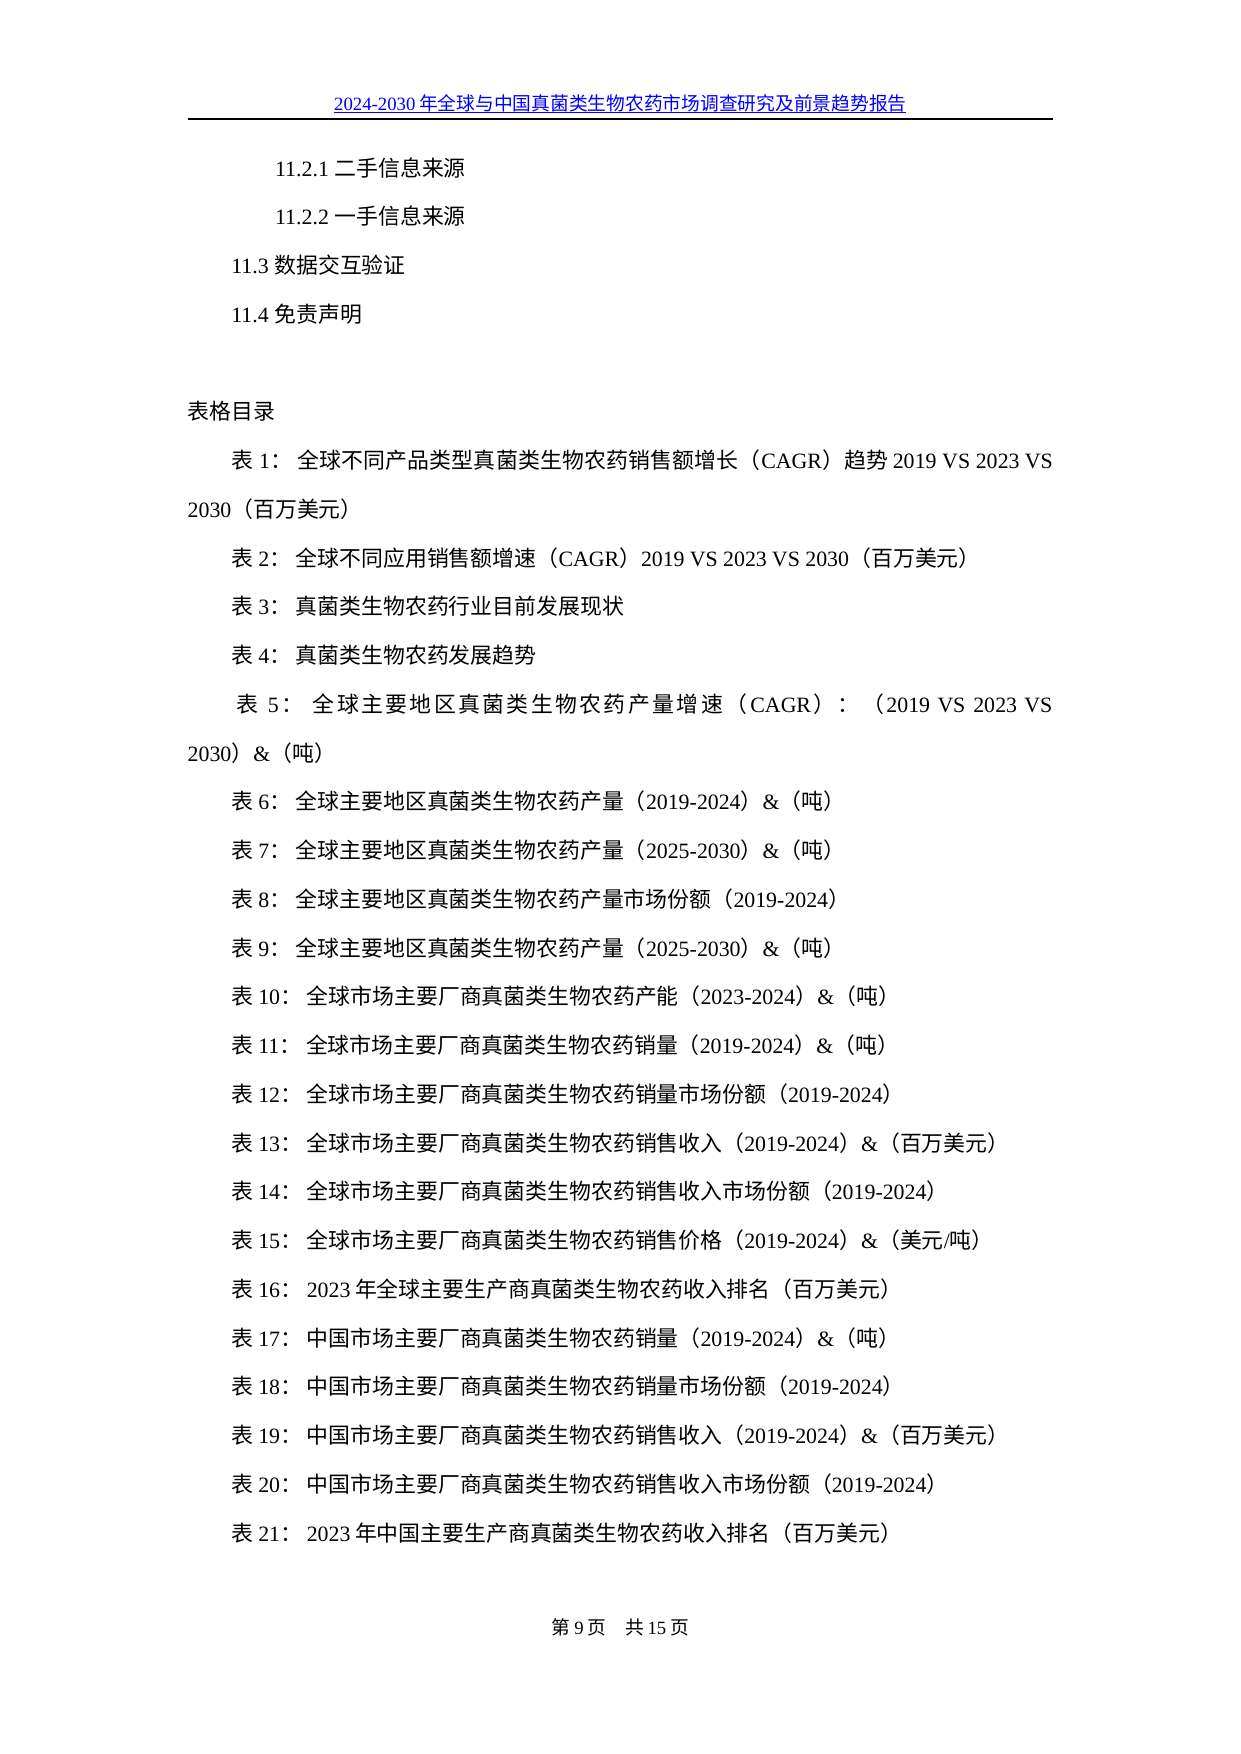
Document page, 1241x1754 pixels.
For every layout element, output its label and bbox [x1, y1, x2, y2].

text [187, 150, 1053, 1548]
